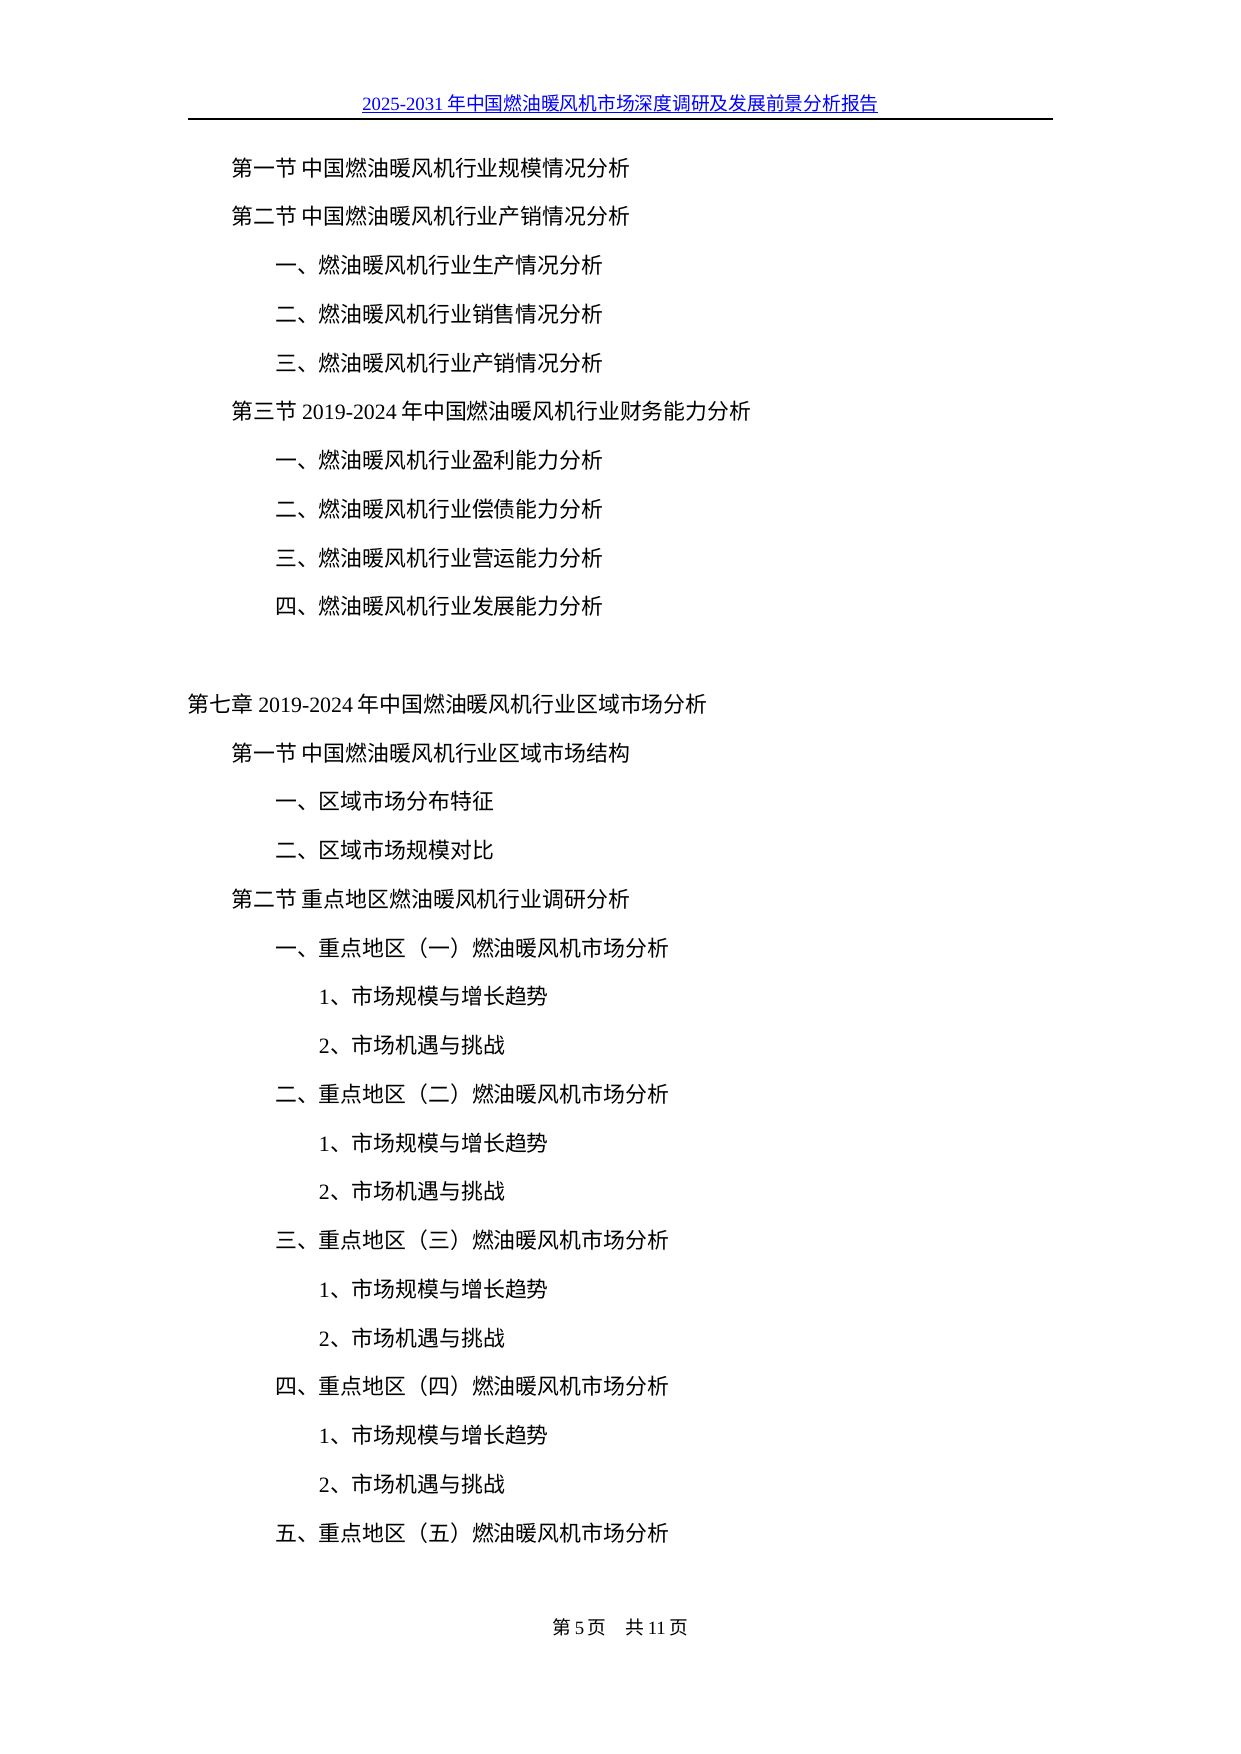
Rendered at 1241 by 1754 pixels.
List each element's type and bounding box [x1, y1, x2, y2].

text [187, 150, 1053, 1548]
